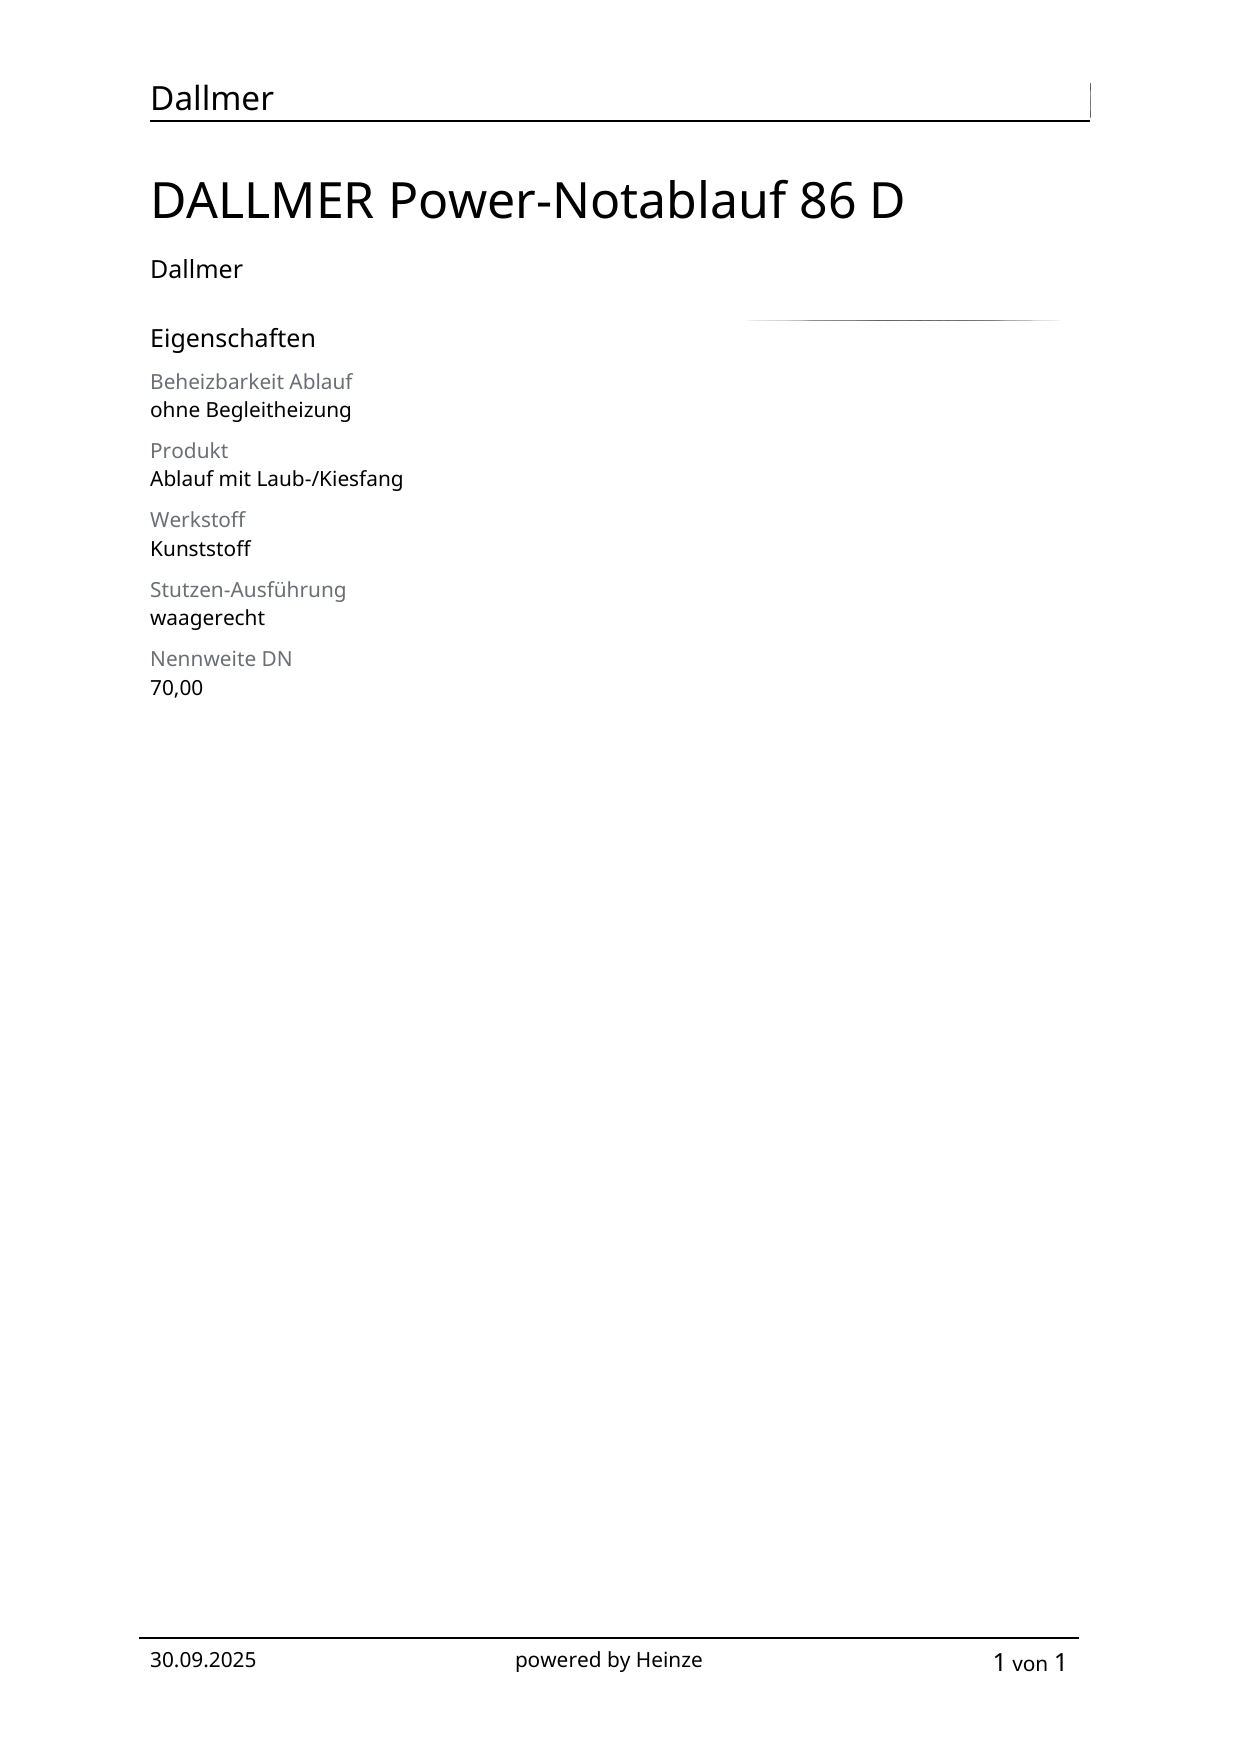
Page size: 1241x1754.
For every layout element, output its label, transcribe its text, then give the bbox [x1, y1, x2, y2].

text DALLMER Power-Notablauf 86 D [150, 165, 1090, 233]
text Ablauf mit Laub-/Kiesfang [150, 464, 1090, 493]
text 70,00 [150, 673, 1090, 701]
text waagerecht [150, 603, 1090, 632]
text Werkstoff [150, 506, 1090, 534]
text Nennweite DN [150, 644, 1090, 673]
text Eigenschaften [150, 320, 1090, 354]
text ohne Begleitheizung [150, 395, 1090, 424]
text Produkt [150, 436, 1090, 464]
text Stutzen-Ausführung [150, 575, 1090, 603]
text Kunststoff [150, 534, 1090, 562]
text Dallmer [150, 252, 1090, 286]
text Beheizbarkeit Ablauf [150, 367, 1090, 395]
